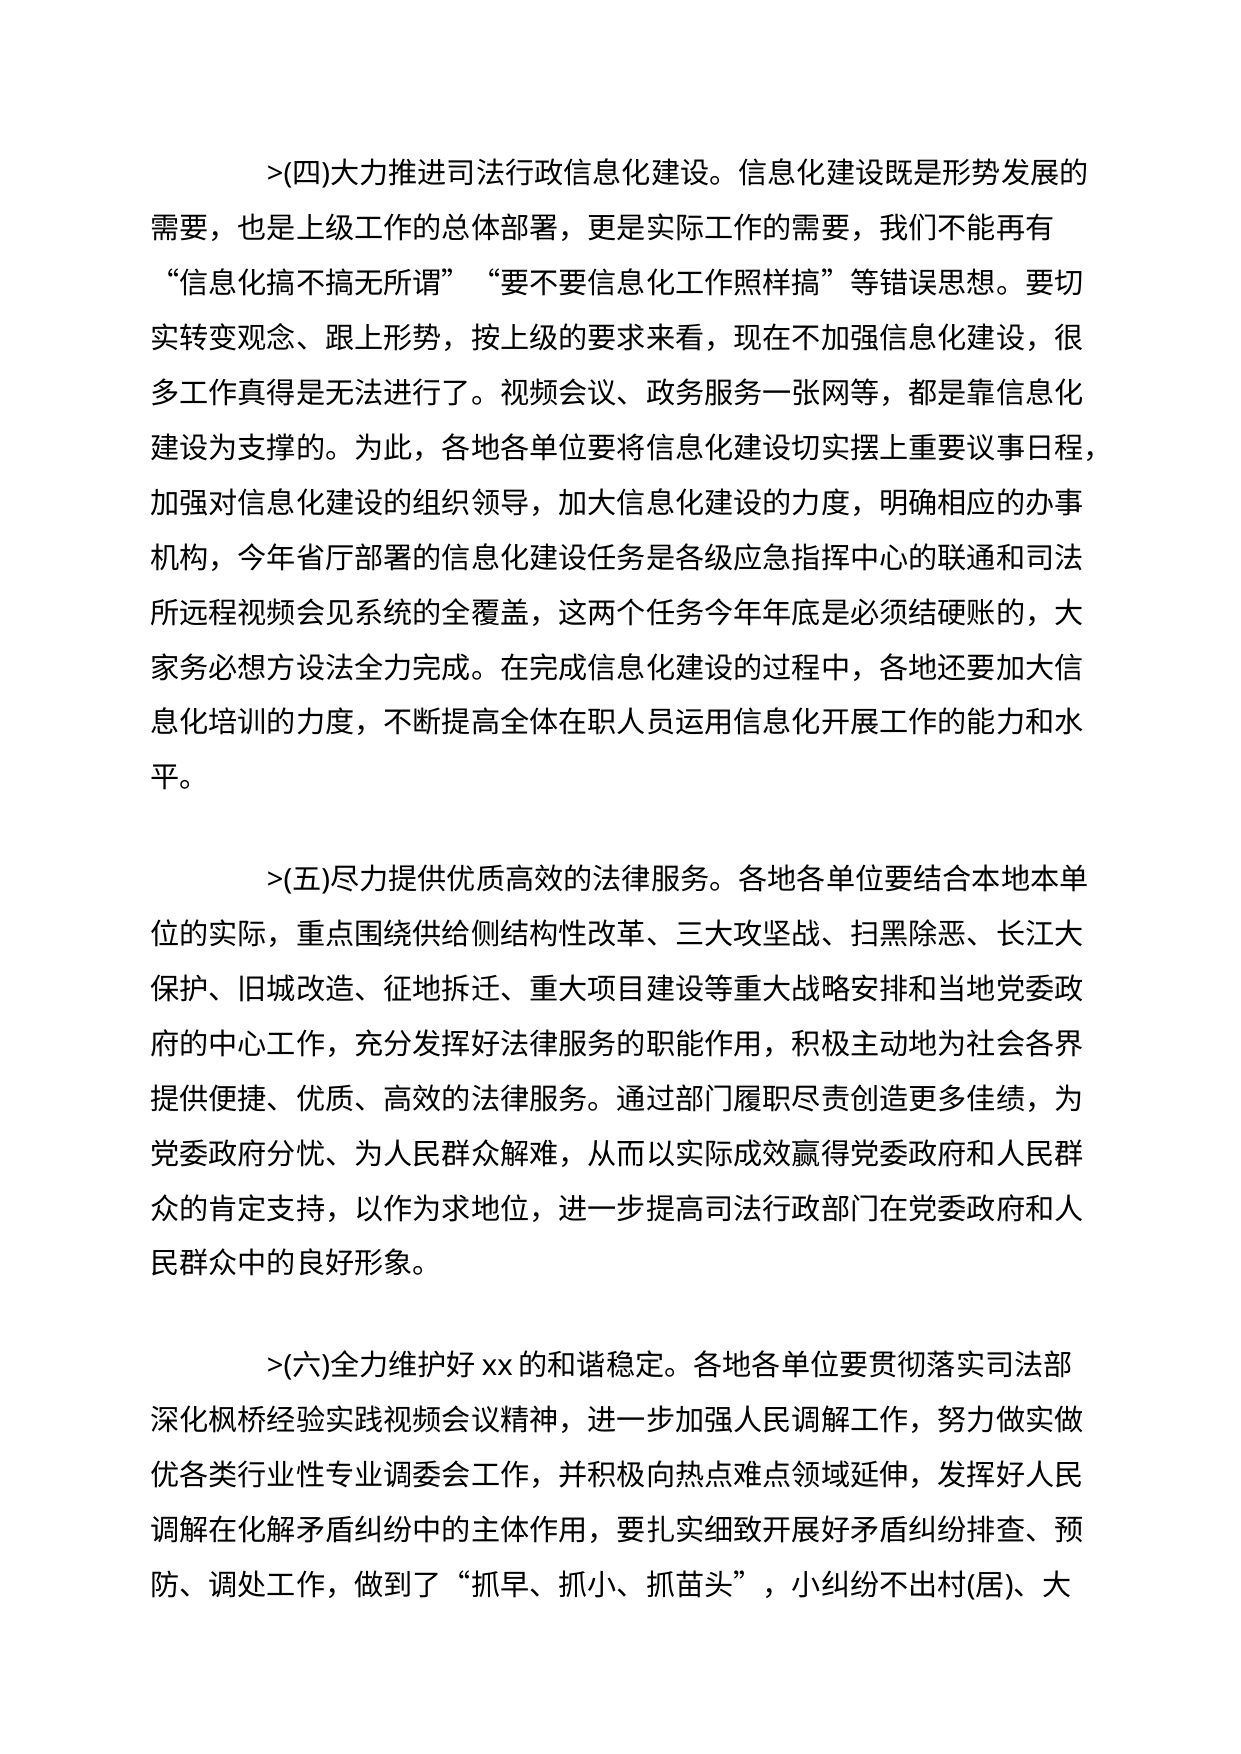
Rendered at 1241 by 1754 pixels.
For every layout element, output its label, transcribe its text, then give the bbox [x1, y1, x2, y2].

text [150, 1342, 1090, 1604]
text >(四)大力推进司法行政信息化建设。信息化建设既是形势发展的需要，也是上级工作的总体部署，更是实际工作的需要，我们不能再有“信息化搞不搞无所谓”“要不要信息化工作照样搞”等错误思想。要切实转变观念、跟上形势，按上级的要求来看，现在不加强信息化建设，很多工作真得是无法进行了。视频会议、政务服务一张网等，都是靠信息化建设为支撑的。为此，各地各单位要将信息化建设切实摆上重要议事日程，加强对信息化建设的组织领导，加大信息化建设的力度，明确相应的办事机构，今年省厅部署的信息化建设任务是各级应急指挥中心的联通和司法所远程视频会见系统的全覆盖，这两个任务今年年底是必须结硬账的，大家务必想方设法全力完成。在完成信息化建设的过程中，各地还要加大信息化培训的力度，不断提高全体在职人员运用信息化开展工作的能力和水平。 [150, 150, 1090, 796]
text >(五)尽力提供优质高效的法律服务。各地各单位要结合本地本单位的实际，重点围绕供给侧结构性改革、三大攻坚战、扫黑除恶、长江大保护、旧城改造、征地拆迁、重大项目建设等重大战略安排和当地党委政府的中心工作，充分发挥好法律服务的职能作用，积极主动地为社会各界提供便捷、优质、高效的法律服务。通过部门履职尽责创造更多佳绩，为党委政府分忧、为人民群众解难，从而以实际成效赢得党委政府和人民群众的肯定支持，以作为求地位，进一步提高司法行政部门在党委政府和人民群众中的良好形象。 [150, 856, 1090, 1282]
